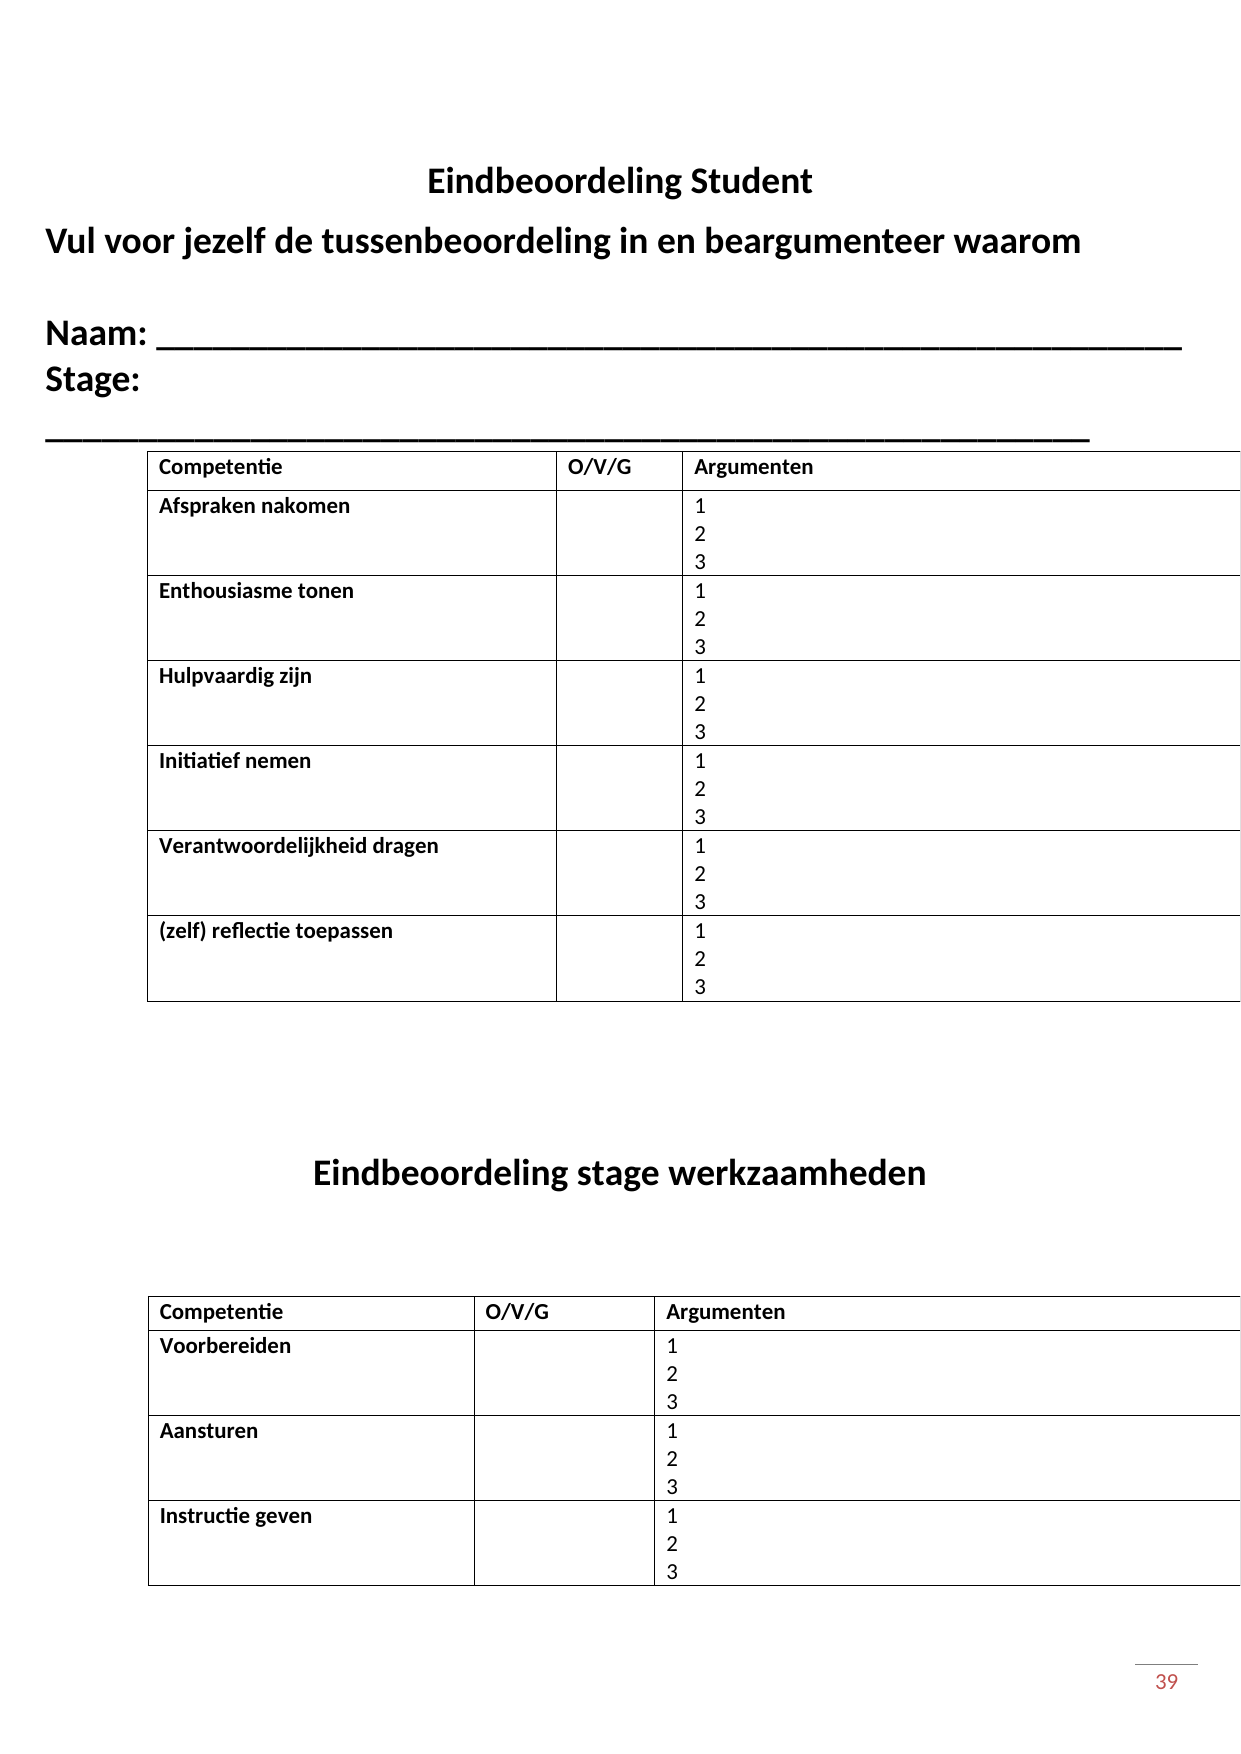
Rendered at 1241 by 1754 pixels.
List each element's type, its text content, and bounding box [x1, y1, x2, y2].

table_cell Vul voor jezelf de tussenbeoordeling in en beargumenteer waarom Naam: _______________________________________________________ Stage: ________________________________________________________ [41, 213, 1200, 451]
table_cell Instructie geven [149, 1501, 474, 1585]
table_cell [557, 916, 682, 1001]
table_header Competentie [149, 1297, 474, 1330]
table_cell Enthousiasme tonen [148, 576, 556, 660]
table_cell [557, 746, 682, 830]
table_cell Voorbereiden [149, 1331, 474, 1415]
table_header O/V/G [557, 452, 682, 490]
table_cell 1 2 3 [655, 1416, 1240, 1500]
table_cell [557, 831, 682, 915]
table_header Argumenten [683, 452, 1240, 490]
table_cell [475, 1331, 654, 1415]
table_header [41, 148, 1200, 212]
table_cell 1 2 3 [683, 831, 1240, 915]
table_header Argumenten [655, 1297, 1240, 1330]
table_cell [557, 661, 682, 745]
table_cell Verantwoordelijkheid dragen [148, 831, 556, 915]
table_cell 1 2 3 [683, 661, 1240, 745]
table_header Competentie [148, 452, 556, 490]
table_cell Initiatief nemen [148, 746, 556, 830]
table_cell 1 2 3 [655, 1501, 1240, 1585]
table_cell 1 2 3 [683, 576, 1240, 660]
table_cell 1 2 3 [683, 491, 1240, 575]
table_cell (zelf) reflectie toepassen [148, 916, 556, 1001]
table_cell [475, 1501, 654, 1585]
text Eindbeoordeling stage werkzaamheden [148, 1149, 1092, 1194]
table_cell 1 2 3 [655, 1331, 1240, 1415]
table_cell [557, 576, 682, 660]
table_cell Aansturen [149, 1416, 474, 1500]
table_cell [557, 491, 682, 575]
table_cell Afspraken nakomen [148, 491, 556, 575]
table_cell 1 2 3 [683, 746, 1240, 830]
table_header O/V/G [475, 1297, 654, 1330]
table_cell Hulpvaardig zijn [148, 661, 556, 745]
table_cell 1 2 3 [683, 916, 1240, 1001]
table_cell [475, 1416, 654, 1500]
